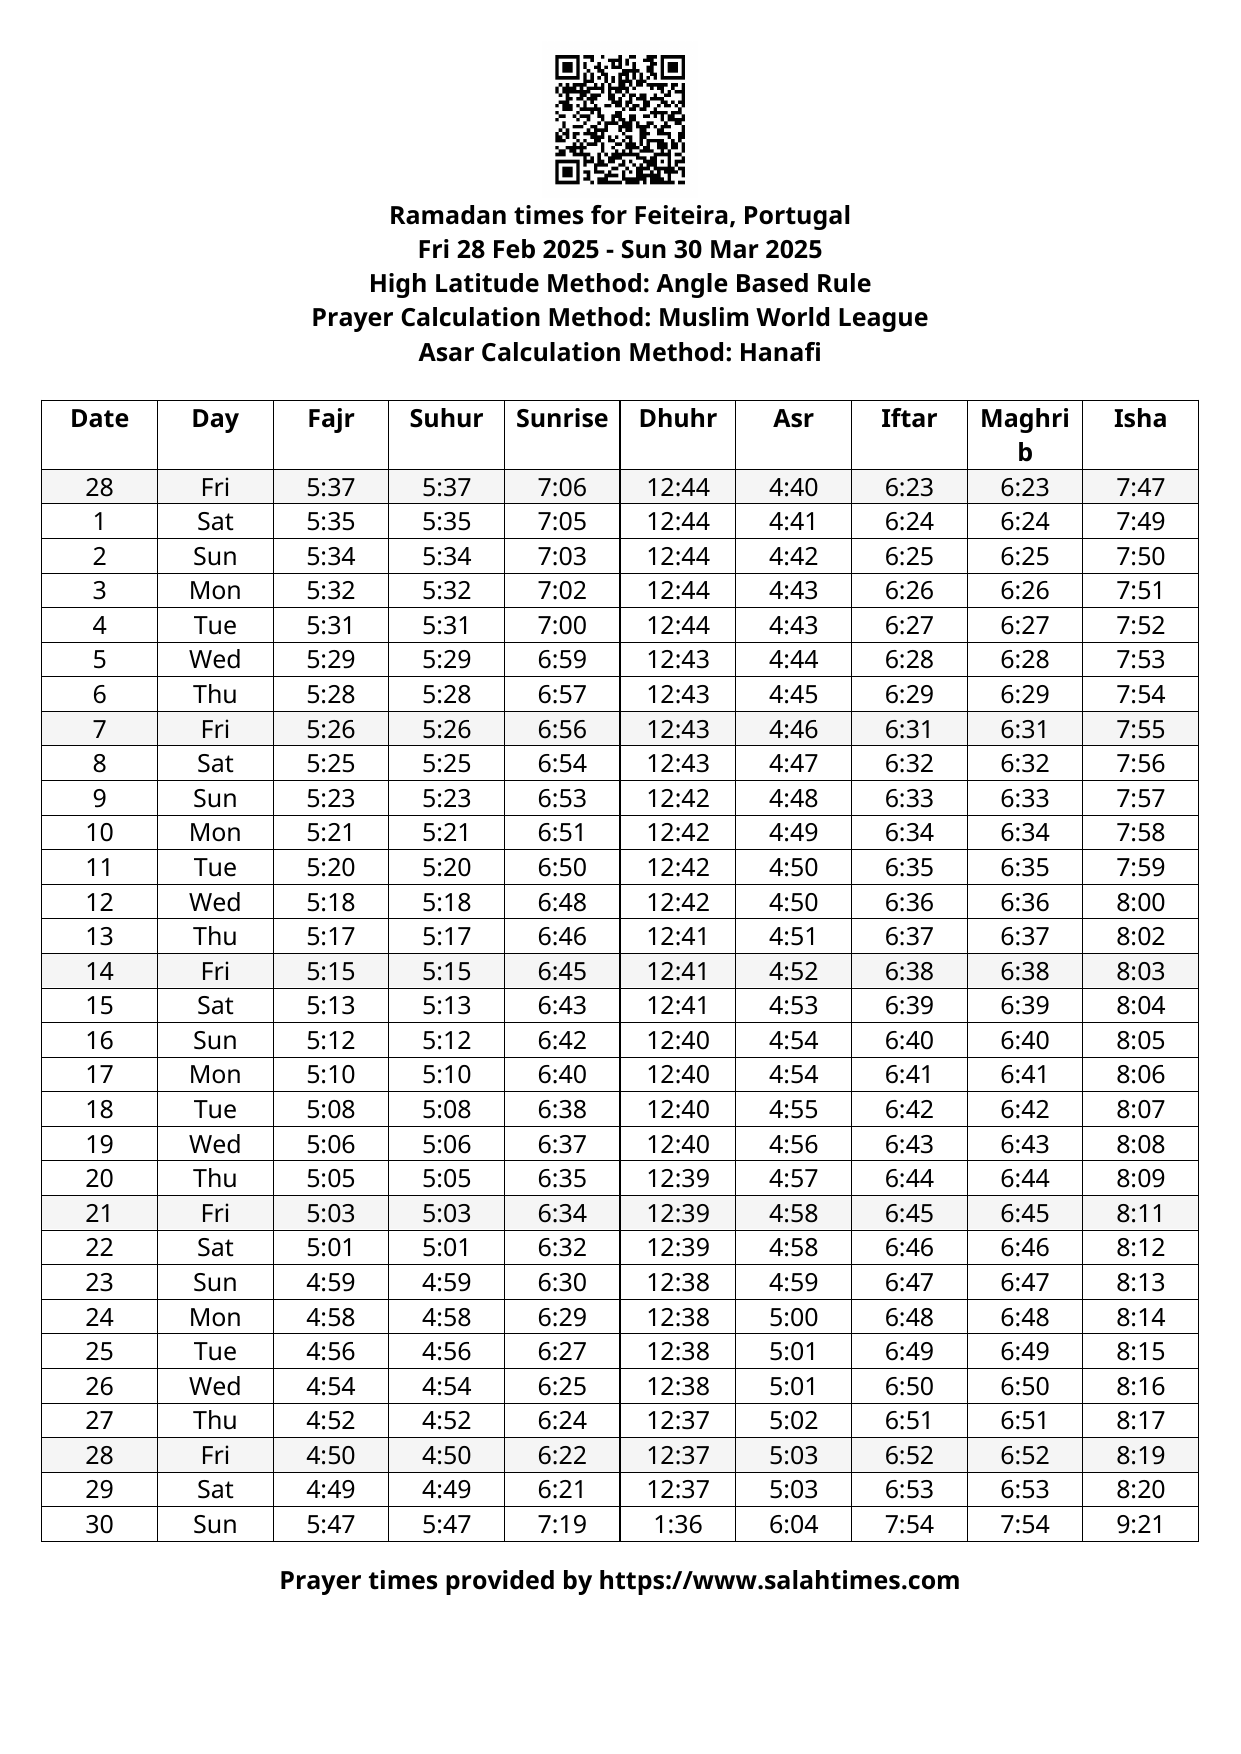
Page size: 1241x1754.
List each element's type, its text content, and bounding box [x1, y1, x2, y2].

table_cell 5:01 [389, 1231, 504, 1264]
table_cell Wed [158, 1127, 273, 1160]
table_cell 5:08 [274, 1092, 388, 1126]
table_cell 5:17 [389, 919, 504, 953]
table_cell 6:25 [852, 539, 967, 572]
table_cell 17 [42, 1058, 157, 1091]
table_cell 4:49 [389, 1473, 504, 1506]
table_cell 6:59 [505, 643, 619, 676]
table_cell 5:01 [274, 1231, 388, 1264]
table_cell Sat [158, 746, 273, 780]
table_cell 12:39 [621, 1231, 735, 1264]
table_cell 5:12 [389, 1023, 504, 1057]
table_cell 5:03 [389, 1196, 504, 1229]
table_cell 4:47 [736, 746, 851, 780]
table_cell 5:18 [274, 885, 388, 918]
table_cell 6:31 [968, 712, 1082, 745]
table_cell 5:03 [736, 1438, 851, 1472]
table_cell 12 [42, 885, 157, 918]
table_cell 12:41 [621, 954, 735, 987]
table_cell 4:40 [736, 470, 851, 503]
table_cell 6:45 [505, 954, 619, 987]
table_cell 5:32 [389, 574, 504, 607]
table_cell 28 [42, 470, 157, 503]
table_cell 4:56 [389, 1334, 504, 1368]
table_cell 4:50 [389, 1438, 504, 1472]
table_cell 4:58 [389, 1300, 504, 1333]
table_cell Tue [158, 1334, 273, 1368]
table_cell 4:46 [736, 712, 851, 745]
table_cell 7:06 [505, 470, 619, 503]
table_cell 6:29 [505, 1300, 619, 1333]
table_cell 8:15 [1083, 1334, 1198, 1368]
table_cell 1:36 [621, 1507, 735, 1541]
table_cell 5:00 [736, 1300, 851, 1333]
table_cell 5:13 [274, 989, 388, 1022]
table_cell 5:21 [389, 816, 504, 849]
table_cell Fri [158, 1438, 273, 1472]
table_cell 6:53 [852, 1473, 967, 1506]
table_cell Tue [158, 1092, 273, 1126]
table_cell 12:40 [621, 1092, 735, 1126]
table_cell 12:44 [621, 470, 735, 503]
table_cell 4:56 [274, 1334, 388, 1368]
table_cell Thu [158, 919, 273, 953]
table_cell 5:26 [389, 712, 504, 745]
table_cell 5:28 [274, 677, 388, 711]
table_cell 6:42 [505, 1023, 619, 1057]
table_cell 5:29 [389, 643, 504, 676]
table_cell 4:51 [736, 919, 851, 953]
table_cell 6:34 [968, 816, 1082, 849]
table_cell 5:10 [389, 1058, 504, 1091]
table_cell 4:56 [736, 1127, 851, 1160]
text Asar Calculation Method: Hanafi [42, 334, 1198, 368]
table_cell 4:42 [736, 539, 851, 572]
table_cell Sat [158, 504, 273, 538]
table_cell 4:50 [736, 885, 851, 918]
table_cell 6:35 [968, 850, 1082, 884]
table_cell 12:42 [621, 850, 735, 884]
text Fri 28 Feb 2025 - Sun 30 Mar 2025 [42, 232, 1198, 266]
table_cell 6:51 [852, 1404, 967, 1437]
table_cell 7:54 [1083, 677, 1198, 711]
table_cell 13 [42, 919, 157, 953]
table_cell 6:34 [852, 816, 967, 849]
table_header Maghrib [968, 401, 1082, 469]
table_cell 6:48 [505, 885, 619, 918]
table_cell 6:41 [968, 1058, 1082, 1091]
table_cell Fri [158, 1196, 273, 1229]
table_cell 5:35 [274, 504, 388, 538]
table_cell 5:18 [389, 885, 504, 918]
table_cell 14 [42, 954, 157, 987]
table_cell 8:14 [1083, 1300, 1198, 1333]
table_cell 5:03 [736, 1473, 851, 1506]
table_cell 12:37 [621, 1404, 735, 1437]
table_cell 6:39 [852, 989, 967, 1022]
table_cell 7:03 [505, 539, 619, 572]
table_cell 4:49 [274, 1473, 388, 1506]
table_cell 6:46 [852, 1231, 967, 1264]
table_cell 12:38 [621, 1300, 735, 1333]
table_cell 30 [42, 1507, 157, 1541]
table_cell Sun [158, 1265, 273, 1299]
text Ramadan times for Feiteira, Portugal [42, 198, 1198, 232]
table_cell Mon [158, 1300, 273, 1333]
table_cell 6:34 [505, 1196, 619, 1229]
table_cell 8:17 [1083, 1404, 1198, 1437]
table_cell 6:29 [968, 677, 1082, 711]
table_cell 12:44 [621, 574, 735, 607]
table_cell 12:41 [621, 989, 735, 1022]
table_cell 6:04 [736, 1507, 851, 1541]
table_cell Sun [158, 781, 273, 814]
table_cell 4:50 [736, 850, 851, 884]
table_cell 5:10 [274, 1058, 388, 1091]
table_cell 4:54 [736, 1023, 851, 1057]
table_cell 7:05 [505, 504, 619, 538]
table_header Date [42, 401, 157, 469]
table_cell 5:37 [389, 470, 504, 503]
table_cell 5:47 [274, 1507, 388, 1541]
table_cell 6:23 [852, 470, 967, 503]
table_cell 6:35 [852, 850, 967, 884]
table_cell 12:42 [621, 816, 735, 849]
table_cell 6:43 [968, 1127, 1082, 1160]
table_cell 8:13 [1083, 1265, 1198, 1299]
table_cell 12:38 [621, 1265, 735, 1299]
table_cell 4:44 [736, 643, 851, 676]
table_cell 6:28 [852, 643, 967, 676]
table_cell 5 [42, 643, 157, 676]
table_cell 6:24 [968, 504, 1082, 538]
table_cell 7:53 [1083, 643, 1198, 676]
table_header Dhuhr [621, 401, 735, 469]
table_cell 5:32 [274, 574, 388, 607]
table_cell 24 [42, 1300, 157, 1333]
table_header Suhur [389, 401, 504, 469]
table_cell Thu [158, 1404, 273, 1437]
table_cell 5:21 [274, 816, 388, 849]
table_cell Wed [158, 1369, 273, 1402]
table_cell 6:48 [852, 1300, 967, 1333]
table_cell 12:39 [621, 1161, 735, 1195]
table_cell 5:26 [274, 712, 388, 745]
table_cell 4:58 [274, 1300, 388, 1333]
table_cell 5:37 [274, 470, 388, 503]
table_cell 6:24 [505, 1404, 619, 1437]
table_cell Sat [158, 989, 273, 1022]
table_cell 6:36 [968, 885, 1082, 918]
table_cell 16 [42, 1023, 157, 1057]
table_cell Mon [158, 1058, 273, 1091]
table_cell 4:58 [736, 1196, 851, 1229]
table_cell 5:20 [274, 850, 388, 884]
table_cell 12:44 [621, 608, 735, 642]
table_cell 7:47 [1083, 470, 1198, 503]
table_cell 6:22 [505, 1438, 619, 1472]
table_cell Sun [158, 1507, 273, 1541]
table_cell 6:25 [968, 539, 1082, 572]
table_cell 12:37 [621, 1473, 735, 1506]
table_cell 4:50 [274, 1438, 388, 1472]
table_cell 6:31 [852, 712, 967, 745]
table_cell 6:43 [852, 1127, 967, 1160]
table_cell Sun [158, 1023, 273, 1057]
table_cell 8:07 [1083, 1092, 1198, 1126]
table_cell 12:43 [621, 712, 735, 745]
table_cell Tue [158, 608, 273, 642]
table_cell 6:27 [852, 608, 967, 642]
table_cell 12:43 [621, 677, 735, 711]
table_cell 5:05 [389, 1161, 504, 1195]
table_cell 5:25 [274, 746, 388, 780]
table_cell 5:35 [389, 504, 504, 538]
table_cell 12:42 [621, 885, 735, 918]
table_cell 6:37 [505, 1127, 619, 1160]
table_cell 6:38 [505, 1092, 619, 1126]
table_cell Mon [158, 816, 273, 849]
table_cell 8:02 [1083, 919, 1198, 953]
table_cell 6:44 [852, 1161, 967, 1195]
table_cell 6:33 [968, 781, 1082, 814]
table_cell 4:59 [736, 1265, 851, 1299]
table_cell 7:58 [1083, 816, 1198, 849]
table_cell 6:32 [505, 1231, 619, 1264]
text Prayer Calculation Method: Muslim World League [42, 300, 1198, 334]
table_cell 6:39 [968, 989, 1082, 1022]
table_cell 6:43 [505, 989, 619, 1022]
table_cell 7:52 [1083, 608, 1198, 642]
table_cell 12:43 [621, 643, 735, 676]
table_cell 6:40 [968, 1023, 1082, 1057]
table_cell 5:23 [274, 781, 388, 814]
table_cell 10 [42, 816, 157, 849]
table_cell 4:58 [736, 1231, 851, 1264]
table_header Iftar [852, 401, 967, 469]
table_cell Fri [158, 712, 273, 745]
table_cell 4:45 [736, 677, 851, 711]
table_cell 7:51 [1083, 574, 1198, 607]
table_cell 5:29 [274, 643, 388, 676]
table_cell 6:37 [852, 919, 967, 953]
table_cell Thu [158, 1161, 273, 1195]
table_cell 6:35 [505, 1161, 619, 1195]
table_cell 6:40 [505, 1058, 619, 1091]
table_cell 5:31 [389, 608, 504, 642]
table_cell 7:50 [1083, 539, 1198, 572]
table_cell Fri [158, 954, 273, 987]
table_cell 1 [42, 504, 157, 538]
table_cell 19 [42, 1127, 157, 1160]
table_cell 6:21 [505, 1473, 619, 1506]
table_cell 6:30 [505, 1265, 619, 1299]
table_cell 18 [42, 1092, 157, 1126]
table_cell 5:15 [389, 954, 504, 987]
table_cell 8:19 [1083, 1438, 1198, 1472]
table_cell 8:11 [1083, 1196, 1198, 1229]
table_cell 6:38 [968, 954, 1082, 987]
table_cell 7:54 [968, 1507, 1082, 1541]
table_cell 29 [42, 1473, 157, 1506]
table_cell 6:53 [968, 1473, 1082, 1506]
table_cell 6:37 [968, 919, 1082, 953]
table_cell 6:50 [505, 850, 619, 884]
table_cell 4:53 [736, 989, 851, 1022]
table_cell 6:51 [968, 1404, 1082, 1437]
table_cell 8:06 [1083, 1058, 1198, 1091]
table_cell 5:06 [274, 1127, 388, 1160]
table_cell 6:29 [852, 677, 967, 711]
table_cell 5:28 [389, 677, 504, 711]
table_cell 4:52 [274, 1404, 388, 1437]
table_cell 5:05 [274, 1161, 388, 1195]
table_cell 7:02 [505, 574, 619, 607]
table_cell 25 [42, 1334, 157, 1368]
picture [542, 41, 699, 198]
table_cell 4:54 [389, 1369, 504, 1402]
table_cell Sat [158, 1473, 273, 1506]
table_cell 5:13 [389, 989, 504, 1022]
table_cell 5:47 [389, 1507, 504, 1541]
table_cell 12:44 [621, 504, 735, 538]
table_cell 6:27 [505, 1334, 619, 1368]
table_cell 7:54 [852, 1507, 967, 1541]
table_cell 7:59 [1083, 850, 1198, 884]
table_cell 6:57 [505, 677, 619, 711]
table_cell Sat [158, 1231, 273, 1264]
table_header Fajr [274, 401, 388, 469]
table_cell 7:57 [1083, 781, 1198, 814]
table_cell 12:38 [621, 1369, 735, 1402]
table_cell 7:49 [1083, 504, 1198, 538]
table_cell 6:42 [852, 1092, 967, 1126]
table_cell 26 [42, 1369, 157, 1402]
table_cell 12:43 [621, 746, 735, 780]
text Prayer times provided by https://www.salahtimes.com [42, 1563, 1198, 1597]
table_cell 8:00 [1083, 885, 1198, 918]
table_cell 8:08 [1083, 1127, 1198, 1160]
table_cell 6:32 [968, 746, 1082, 780]
text High Latitude Method: Angle Based Rule [42, 266, 1198, 300]
table_header Sunrise [505, 401, 619, 469]
table_cell 6:45 [852, 1196, 967, 1229]
table_cell 6:33 [852, 781, 967, 814]
table_header Day [158, 401, 273, 469]
table_cell 5:08 [389, 1092, 504, 1126]
table_cell 6:32 [852, 746, 967, 780]
table_cell Thu [158, 677, 273, 711]
table_cell 6:56 [505, 712, 619, 745]
table_cell 4:52 [389, 1404, 504, 1437]
table_cell 4:43 [736, 608, 851, 642]
table_cell Tue [158, 850, 273, 884]
table_cell 5:06 [389, 1127, 504, 1160]
table_cell 12:42 [621, 781, 735, 814]
table_cell 5:01 [736, 1334, 851, 1368]
table_cell 8:05 [1083, 1023, 1198, 1057]
table_cell 4:57 [736, 1161, 851, 1195]
table_cell 6:52 [852, 1438, 967, 1472]
table_cell 4:59 [274, 1265, 388, 1299]
table_cell 12:38 [621, 1334, 735, 1368]
table_cell 5:12 [274, 1023, 388, 1057]
table_cell 3 [42, 574, 157, 607]
table_cell 6:26 [968, 574, 1082, 607]
table_cell 6:48 [968, 1300, 1082, 1333]
table_cell 8:09 [1083, 1161, 1198, 1195]
table_cell 4:59 [389, 1265, 504, 1299]
table_cell 4:48 [736, 781, 851, 814]
table_cell 5:02 [736, 1404, 851, 1437]
table_cell 28 [42, 1438, 157, 1472]
table_header Asr [736, 401, 851, 469]
table_cell 6:51 [505, 816, 619, 849]
table_cell 8:04 [1083, 989, 1198, 1022]
table_cell 6:24 [852, 504, 967, 538]
table_cell 12:40 [621, 1058, 735, 1091]
table_cell 6:47 [852, 1265, 967, 1299]
table_cell 7 [42, 712, 157, 745]
table_cell 5:25 [389, 746, 504, 780]
table_cell Fri [158, 470, 273, 503]
table_cell 5:34 [389, 539, 504, 572]
table_cell 6:42 [968, 1092, 1082, 1126]
table_cell 5:34 [274, 539, 388, 572]
table_cell 8:16 [1083, 1369, 1198, 1402]
table_cell 12:44 [621, 539, 735, 572]
table_cell 12:39 [621, 1196, 735, 1229]
table_cell 6:46 [968, 1231, 1082, 1264]
table_cell 6:38 [852, 954, 967, 987]
table_cell 6:40 [852, 1023, 967, 1057]
table_cell 5:31 [274, 608, 388, 642]
table_cell 8:03 [1083, 954, 1198, 987]
table_cell 7:55 [1083, 712, 1198, 745]
table_cell 6:25 [505, 1369, 619, 1402]
table_header Isha [1083, 401, 1198, 469]
table_cell 12:40 [621, 1127, 735, 1160]
table_cell 8:20 [1083, 1473, 1198, 1506]
table_cell 6:36 [852, 885, 967, 918]
table_cell 6:27 [968, 608, 1082, 642]
table_cell 6 [42, 677, 157, 711]
table_cell 6:50 [968, 1369, 1082, 1402]
table_cell 7:19 [505, 1507, 619, 1541]
table_cell 11 [42, 850, 157, 884]
table_cell 7:00 [505, 608, 619, 642]
table_cell 15 [42, 989, 157, 1022]
table_cell 5:17 [274, 919, 388, 953]
table_cell 6:47 [968, 1265, 1082, 1299]
table_cell 6:49 [852, 1334, 967, 1368]
table_cell 6:49 [968, 1334, 1082, 1368]
table_cell 6:50 [852, 1369, 967, 1402]
table_cell Wed [158, 885, 273, 918]
table_cell 6:46 [505, 919, 619, 953]
table_cell 8 [42, 746, 157, 780]
table_cell 6:54 [505, 746, 619, 780]
table_cell 9:21 [1083, 1507, 1198, 1541]
table_cell 8:12 [1083, 1231, 1198, 1264]
table_cell 12:37 [621, 1438, 735, 1472]
table_cell 4:43 [736, 574, 851, 607]
table_cell 7:56 [1083, 746, 1198, 780]
table_cell 6:41 [852, 1058, 967, 1091]
table_cell 4:49 [736, 816, 851, 849]
table_cell 6:44 [968, 1161, 1082, 1195]
table_cell Wed [158, 643, 273, 676]
table_cell 4:54 [736, 1058, 851, 1091]
table_cell 4:55 [736, 1092, 851, 1126]
table_cell 6:53 [505, 781, 619, 814]
table_cell 23 [42, 1265, 157, 1299]
table_cell 6:23 [968, 470, 1082, 503]
table_cell 4:52 [736, 954, 851, 987]
table_cell 5:23 [389, 781, 504, 814]
table_cell 22 [42, 1231, 157, 1264]
table_cell 21 [42, 1196, 157, 1229]
table_cell 12:41 [621, 919, 735, 953]
table_cell 5:03 [274, 1196, 388, 1229]
table_cell Mon [158, 574, 273, 607]
table_cell 12:40 [621, 1023, 735, 1057]
table_cell 6:26 [852, 574, 967, 607]
table_cell 6:28 [968, 643, 1082, 676]
table_cell 27 [42, 1404, 157, 1437]
table_cell 4:41 [736, 504, 851, 538]
table_cell 2 [42, 539, 157, 572]
table_cell Sun [158, 539, 273, 572]
table_cell 5:01 [736, 1369, 851, 1402]
table_cell 4 [42, 608, 157, 642]
table_cell 6:45 [968, 1196, 1082, 1229]
table_cell 4:54 [274, 1369, 388, 1402]
table_cell 6:52 [968, 1438, 1082, 1472]
table_cell 5:20 [389, 850, 504, 884]
table_cell 5:15 [274, 954, 388, 987]
table_cell 20 [42, 1161, 157, 1195]
table_cell 9 [42, 781, 157, 814]
